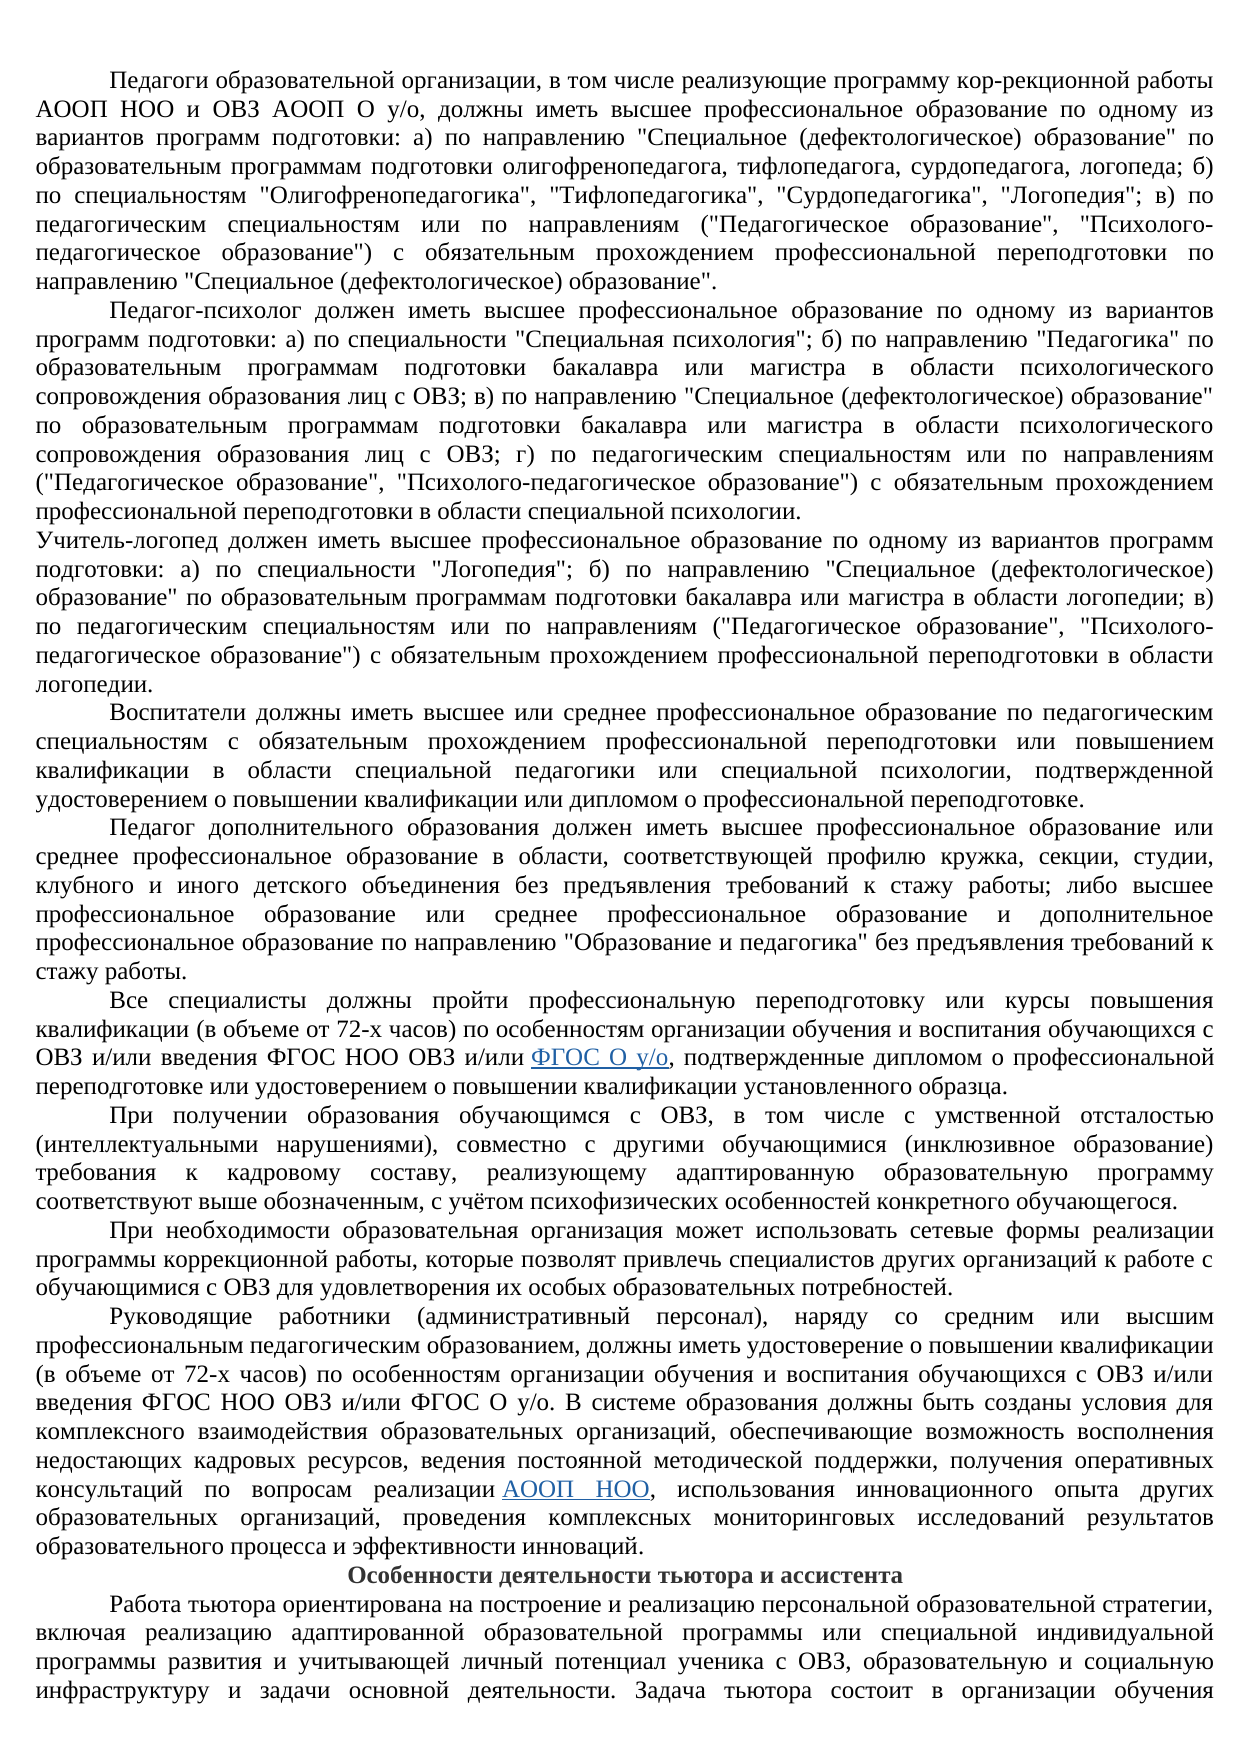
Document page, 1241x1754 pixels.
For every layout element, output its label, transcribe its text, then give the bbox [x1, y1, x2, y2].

text Руководящие работники (административный персонал), наряду со средним или высшим профессиональным педагогическим образованием, должны иметь удостоверение о повышении квалификации (в объеме от 72-х часов) по особенностям организации обучения и воспитания обучающихся с ОВЗ и/или введения ФГОС НОО ОВЗ и/или ФГОС О у/о. В системе образования должны быть созданы условия для комплексного взаимодействия образовательных организаций, обеспечивающие возможность восполнения недостающих кадровых ресурсов, ведения постоянной методической поддержки, получения оперативных консультаций по вопросам реализации АООП НОО, использования инновационного опыта других образовательных организаций, проведения комплексных мониторинговых исследований результатов образовательного процесса и эффективности инноваций. [35, 1301, 1215, 1560]
text Все специалисты должны пройти профессиональную переподготовку или курсы повышения квалификации (в объеме от 72-х часов) по особенностям организации обучения и воспитания обучающихся с ОВЗ и/или введения ФГОС НОО ОВЗ и/или ФГОС О у/о, подтвержденные дипломом о профессиональной переподготовке или удостоверением о повышении квалификации установленного образца. [35, 985, 1215, 1100]
text Особенности деятельности тьютора и ассистента [35, 1560, 1215, 1589]
text Педагоги образовательной организации, в том числе реализующие программу кор-рекционной работы АООП НОО и ОВЗ АООП О у/о, должны иметь высшее профессиональное образование по одному из вариантов программ подготовки: а) по направлению "Специальное (дефектологическое) образование" по образовательным программам подготовки олигофренопедагога, тифлопедагога, сурдопедагога, логопеда; б) по специальностям "Олигофренопедагогика", "Тифлопедагогика", "Сурдопедагогика", "Логопедия"; в) по педагогическим специальностям или по направлениям ("Педагогическое образование", "Психолого-педагогическое образование") с обязательным прохождением профессиональной переподготовки по направлению "Специальное (дефектологическое) образование". [35, 65, 1215, 295]
text Педагог дополнительного образования должен иметь высшее профессиональное образование или среднее профессиональное образование в области, соответствующей профилю кружка, секции, студии, клубного и иного детского объединения без предъявления требований к стажу работы; либо высшее профессиональное образование или среднее профессиональное образование и дополнительное профессиональное образование по направлению "Образование и педагогика" без предъявления требований к стажу работы. [35, 812, 1215, 985]
text Педагог-психолог должен иметь высшее профессиональное образование по одному из вариантов программ подготовки: а) по специальности "Специальная психология"; б) по направлению "Педагогика" по образовательным программам подготовки бакалавра или магистра в области психологического сопровождения образования лиц с ОВЗ; в) по направлению "Специальное (дефектологическое) образование" по образовательным программам подготовки бакалавра или магистра в области психологического сопровождения образования лиц с ОВЗ; г) по педагогическим специальностям или по направлениям ("Педагогическое образование", "Психолого-педагогическое образование") с обязательным прохождением профессиональной переподготовки в области специальной психологии. [35, 295, 1215, 525]
text Воспитатели должны иметь высшее или среднее профессиональное образование по педагогическим специальностям с обязательным прохождением профессиональной переподготовки или повышением квалификации в области специальной педагогики или специальной психологии, подтвержденной удостоверением о повышении квалификации или дипломом о профессиональной переподготовке. [35, 697, 1215, 812]
text При получении образования обучающимся с ОВЗ, в том числе с умственной отсталостью (интеллектуальными нарушениями), совместно с другими обучающимися (инклюзивное образование) требования к кадровому составу, реализующему адаптированную образовательную программу соответствуют выше обозначенным, с учётом психофизических особенностей конкретного обучающегося. [35, 1100, 1215, 1215]
text Учитель-логопед должен иметь высшее профессиональное образование по одному из вариантов программ подготовки: а) по специальности "Логопедия"; б) по направлению "Специальное (дефектологическое) образование" по образовательным программам подготовки бакалавра или магистра в области логопедии; в) по педагогическим специальностям или по направлениям ("Педагогическое образование", "Психолого-педагогическое образование") с обязательным прохождением профессиональной переподготовки в области логопедии. [35, 525, 1215, 697]
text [35, 1589, 1215, 1704]
text При необходимости образовательная организация может использовать сетевые формы реализации программы коррекционной работы, которые позволят привлечь специалистов других организаций к работе с обучающимися с ОВЗ для удовлетворения их особых образовательных потребностей. [35, 1215, 1215, 1301]
